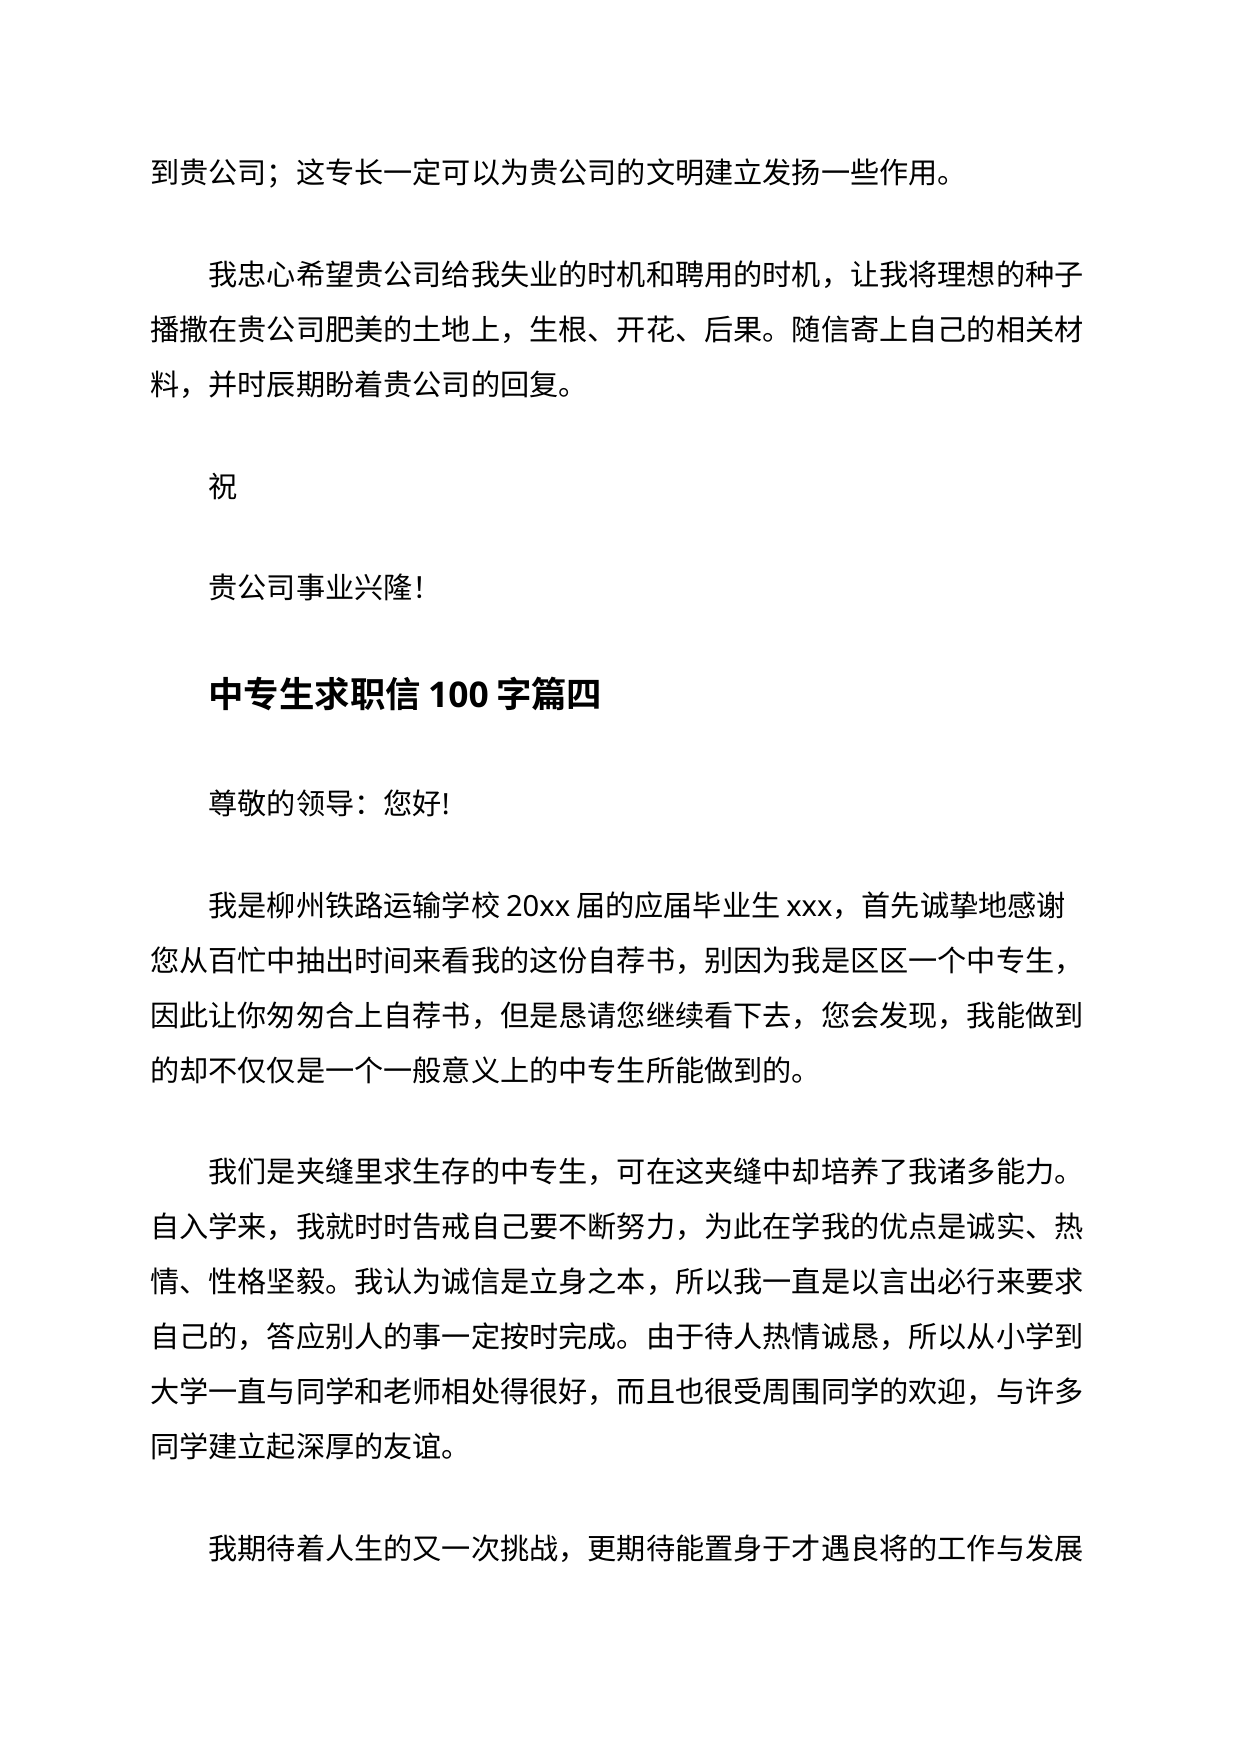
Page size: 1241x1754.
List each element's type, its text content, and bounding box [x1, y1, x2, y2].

text 我忠心希望贵公司给我失业的时机和聘用的时机，让我将理想的种子播撒在贵公司肥美的土地上，生根、开花、后果。随信寄上自己的相关材料，并时辰期盼着贵公司的回复。 [150, 252, 1090, 404]
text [150, 1525, 1090, 1567]
text 贵公司事业兴隆！ [150, 565, 1090, 607]
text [150, 150, 1090, 192]
text 尊敬的领导：您好! [150, 780, 1090, 823]
text 祝 [150, 463, 1090, 506]
text 中专生求职信100字篇四 [150, 667, 1090, 718]
text 我是柳州铁路运输学校20xx届的应届毕业生xxx，首先诚挚地感谢您从百忙中抽出时间来看我的这份自荐书，别因为我是区区一个中专生，因此让你匆匆合上自荐书，但是恳请您继续看下去，您会发现，我能做到的却不仅仅是一个一般意义上的中专生所能做到的。 [150, 882, 1090, 1089]
text 我们是夹缝里求生存的中专生，可在这夹缝中却培养了我诸多能力。自入学来，我就时时告戒自己要不断努力，为此在学我的优点是诚实、热情、性格坚毅。我认为诚信是立身之本，所以我一直是以言出必行来要求自己的，答应别人的事一定按时完成。由于待人热情诚恳，所以从小学到大学一直与同学和老师相处得很好，而且也很受周围同学的欢迎，与许多同学建立起深厚的友谊。 [150, 1149, 1090, 1466]
